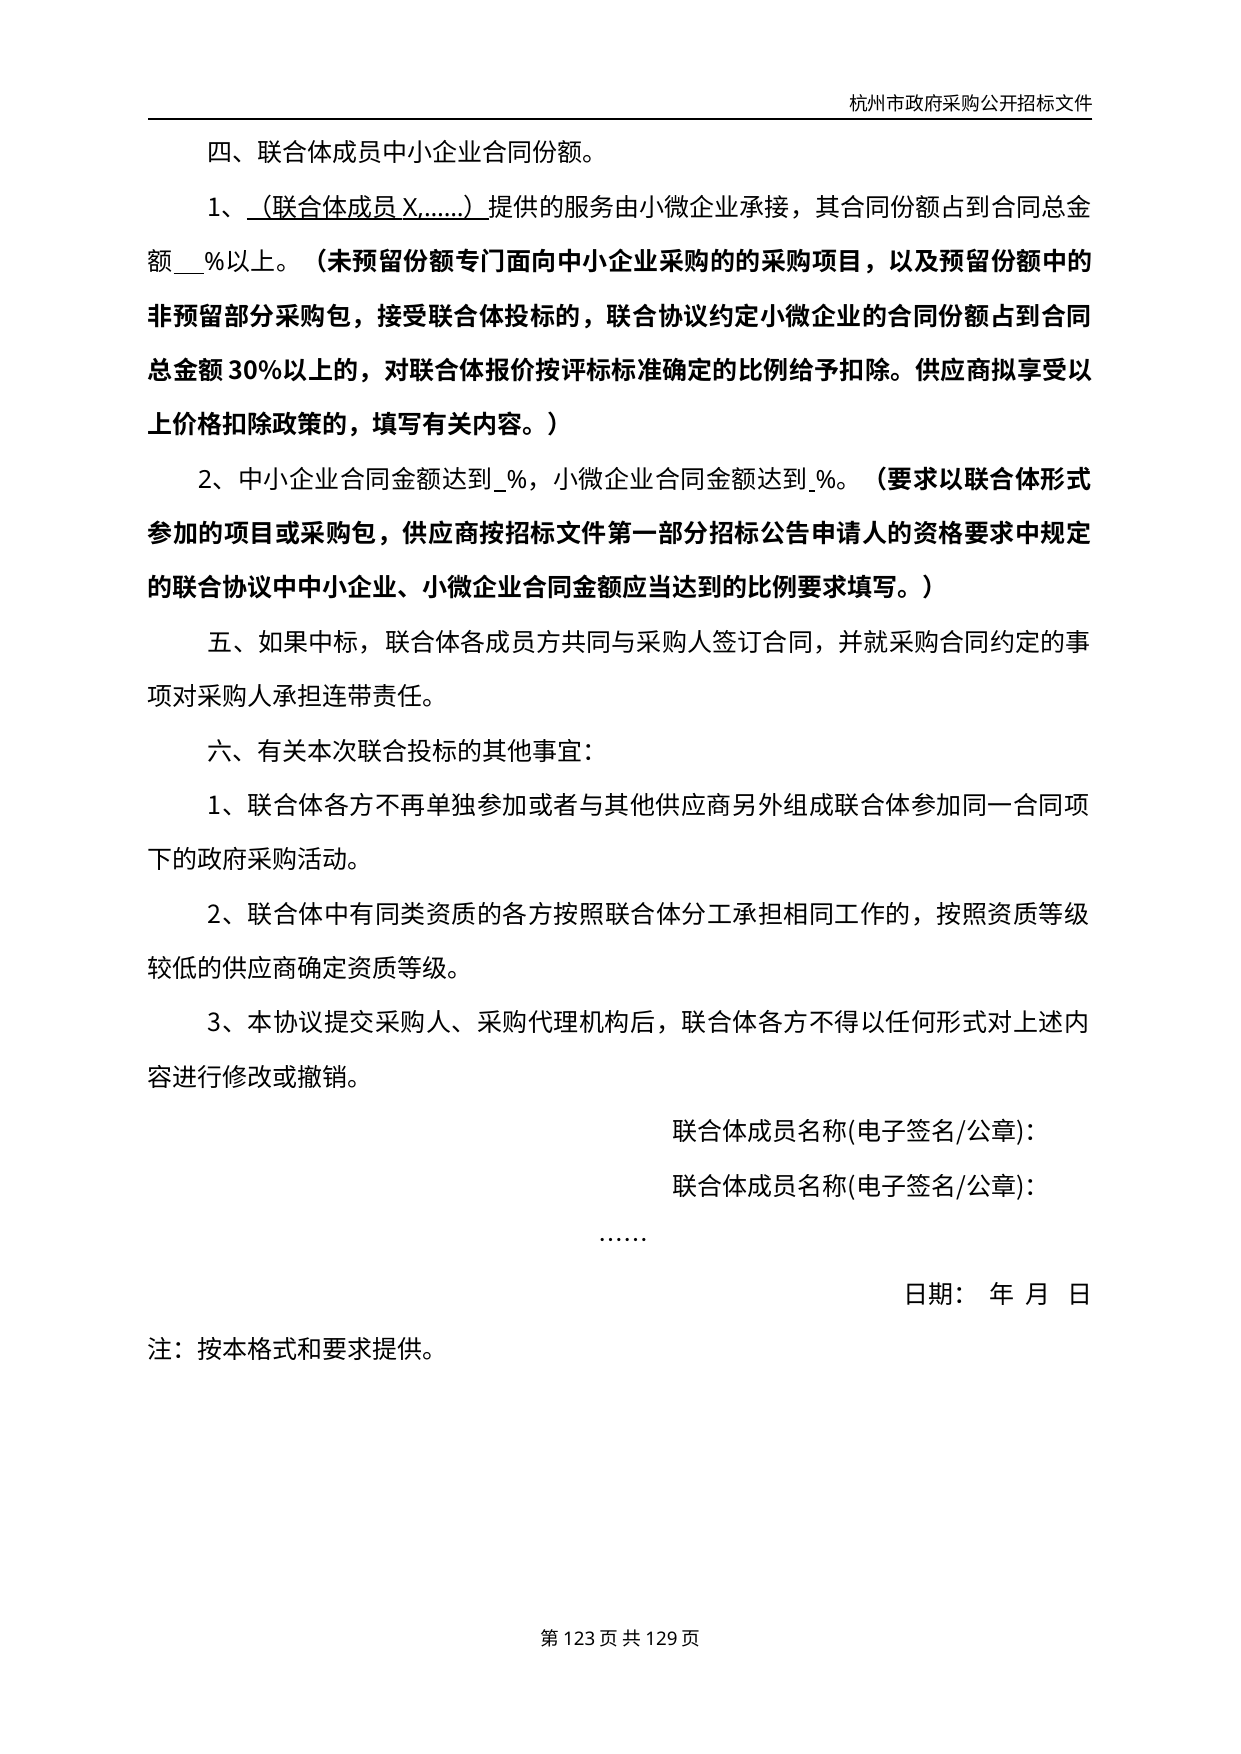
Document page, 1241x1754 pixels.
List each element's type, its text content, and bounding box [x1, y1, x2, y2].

text 联合体成员名称(电子签名/公章)： [148, 1166, 1092, 1202]
text 1、（联合体成员X,……）提供的服务由小微企业承接，其合同份额占到合同总金额 %以上。（未预留份额专门面向中小企业采购的的采购项目，以及预留份额中的非预留部分采购包，接受联合体投标的，联合协议约定小微企业的合同份额占到合同总金额30%以上的，对联合体报价按评标标准确定的比例给予扣除。供应商拟享受以上价格扣除政策的，填写有关内容。） [148, 187, 1092, 441]
text …… [148, 1220, 992, 1257]
text 五、如果中标，联合体各成员方共同与采购人签订合同，并就采购合同约定的事项对采购人承担连带责任。 [148, 622, 1092, 713]
text 2、联合体中有同类资质的各方按照联合体分工承担相同工作的，按照资质等级较低的供应商确定资质等级。 [148, 894, 1092, 985]
text 联合体成员名称(电子签名/公章)： [148, 1112, 1092, 1148]
text 注：按本格式和要求提供。 [148, 1329, 1049, 1365]
text 四、联合体成员中小企业合同份额。 [148, 133, 1092, 169]
text 六、有关本次联合投标的其他事宜： [148, 731, 1092, 767]
text 2、中小企业合同金额达到 %，小微企业合同金额达到 %。（要求以联合体形式参加的项目或采购包，供应商按招标文件第一部分招标公告申请人的资格要求中规定的联合协议中中小企业、小微企业合同金额应当达到的比例要求填写。） [148, 459, 1092, 604]
text 3、本协议提交采购人、采购代理机构后，联合体各方不得以任何形式对上述内容进行修改或撤销。 [148, 1003, 1092, 1093]
text 日期： 年 月 日 [148, 1275, 1092, 1311]
text 1、联合体各方不再单独参加或者与其他供应商另外组成联合体参加同一合同项下的政府采购活动。 [148, 785, 1092, 876]
